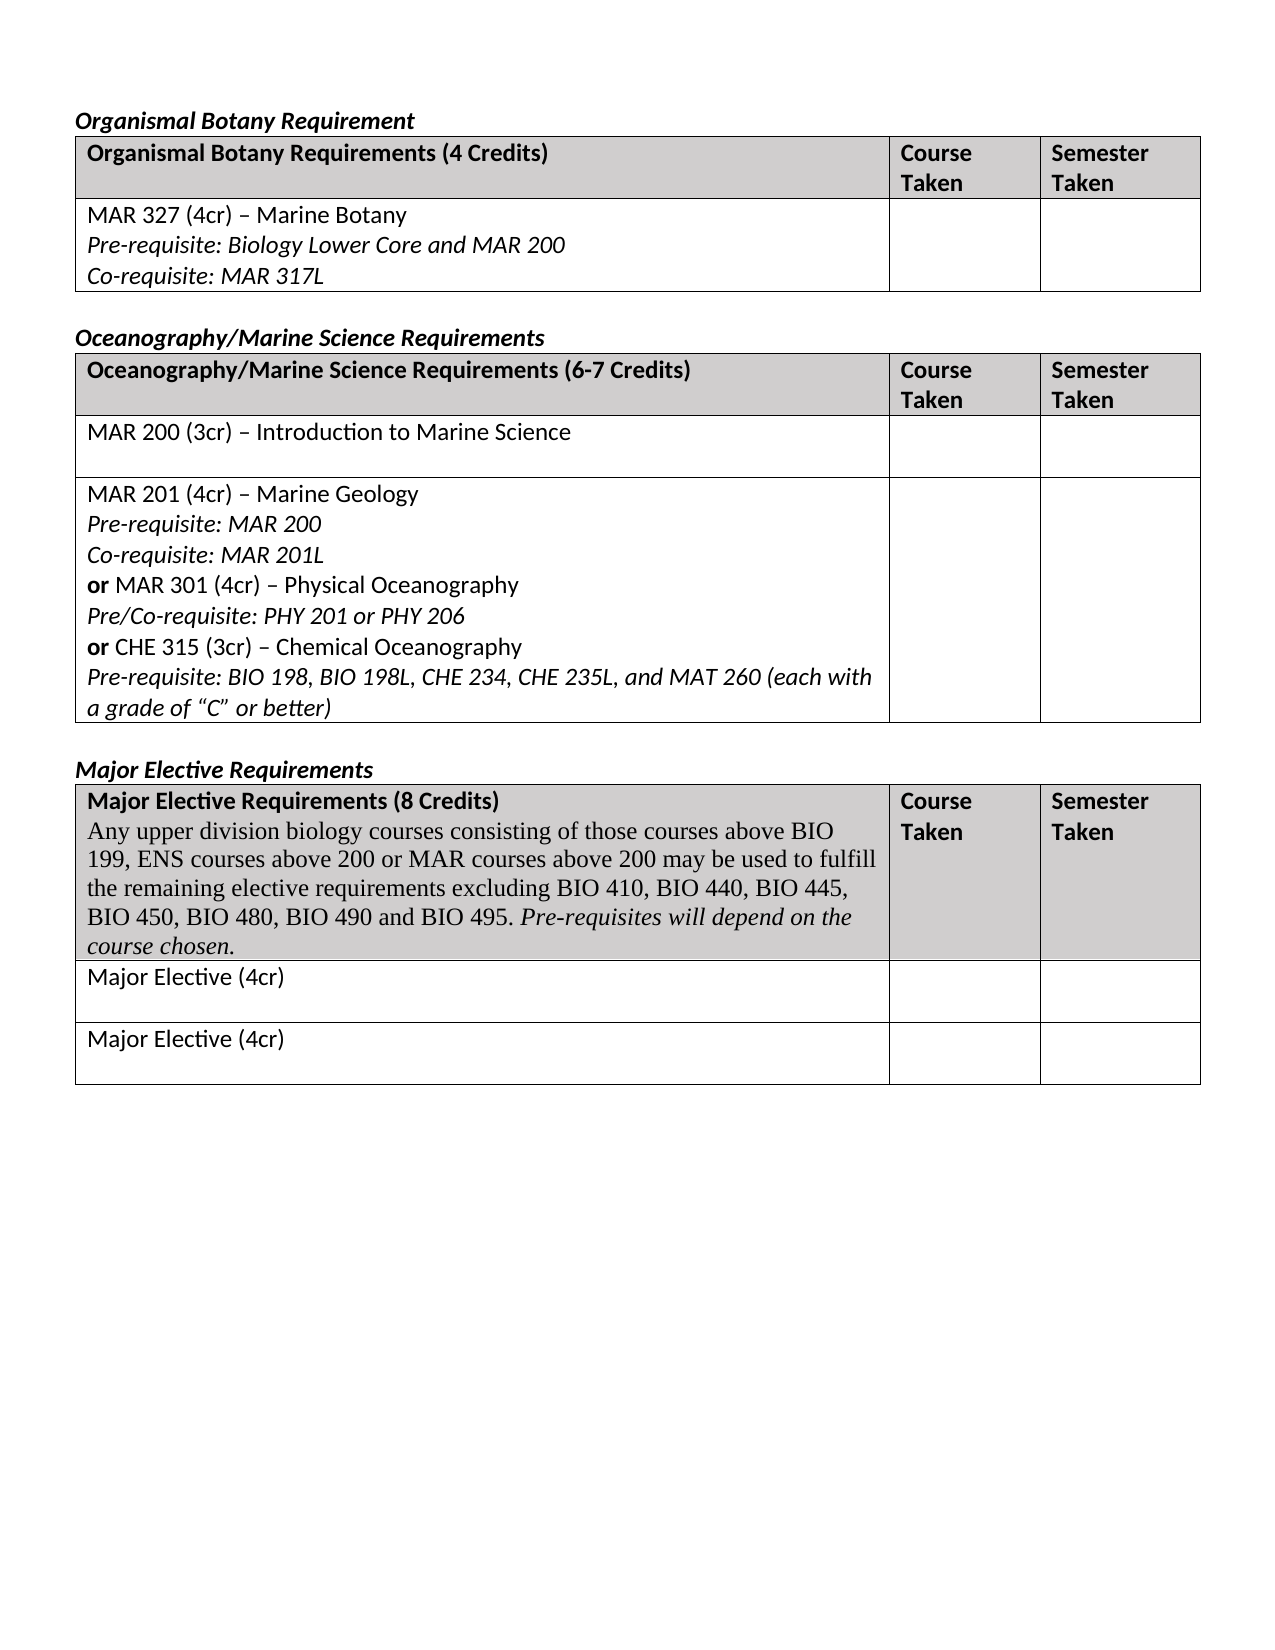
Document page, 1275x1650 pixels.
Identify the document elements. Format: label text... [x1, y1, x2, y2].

table_cell [890, 478, 1040, 722]
table_cell [890, 416, 1040, 477]
subtitle Major Elective Requirements [75, 754, 1200, 784]
table_header Course Taken [890, 785, 1040, 959]
table_cell MAR 200 (3cr) – Introduction to Marine Science [76, 416, 889, 477]
table_header Semester Taken [1041, 785, 1200, 959]
subtitle Oceanography/Marine Science Requirements [75, 322, 1200, 353]
table_cell [890, 199, 1040, 291]
table_header Major Elective Requirements (8 Credits) Any upper division biology courses consisting of those courses above BIO 199, ENS courses above 200 or MAR courses above 200 may be used to fulfill the remaining elective requirements excluding BIO 410, BIO 440, BIO 445, BIO 450, BIO 480, BIO 490 and BIO 495. Pre-requisites will depend on the course chosen. [76, 785, 889, 959]
table_cell MAR 201 (4cr) – Marine Geology Pre-requisite: MAR 200 Co-requisite: MAR 201L or MAR 301 (4cr) – Physical Oceanography Pre/Co-requisite: PHY 201 or PHY 206 or CHE 315 (3cr) – Chemical Oceanography Pre-requisite: BIO 198, BIO 198L, CHE 234, CHE 235L, and MAT 260 (each with a grade of “C” or better) [76, 478, 889, 722]
subtitle Organismal Botany Requirement [75, 106, 1200, 136]
table_cell [1041, 961, 1200, 1022]
table_cell [890, 1023, 1040, 1084]
table_cell [1041, 199, 1200, 291]
table_header Organismal Botany Requirements (4 Credits) [76, 137, 889, 198]
table_header Course Taken [890, 354, 1040, 415]
table_cell MAR 327 (4cr) – Marine Botany Pre-requisite: Biology Lower Core and MAR 200 Co-requisite: MAR 317L [76, 199, 889, 291]
table_cell [890, 961, 1040, 1022]
table_header Semester Taken [1041, 137, 1200, 198]
table_cell Major Elective (4cr) [76, 1023, 889, 1084]
table_header Semester Taken [1041, 354, 1200, 415]
table_header Oceanography/Marine Science Requirements (6-7 Credits) [76, 354, 889, 415]
table_cell [1041, 1023, 1200, 1084]
table_cell [1041, 478, 1200, 722]
table_cell [1041, 416, 1200, 477]
table_header Course Taken [890, 137, 1040, 198]
table_cell Major Elective (4cr) [76, 961, 889, 1022]
